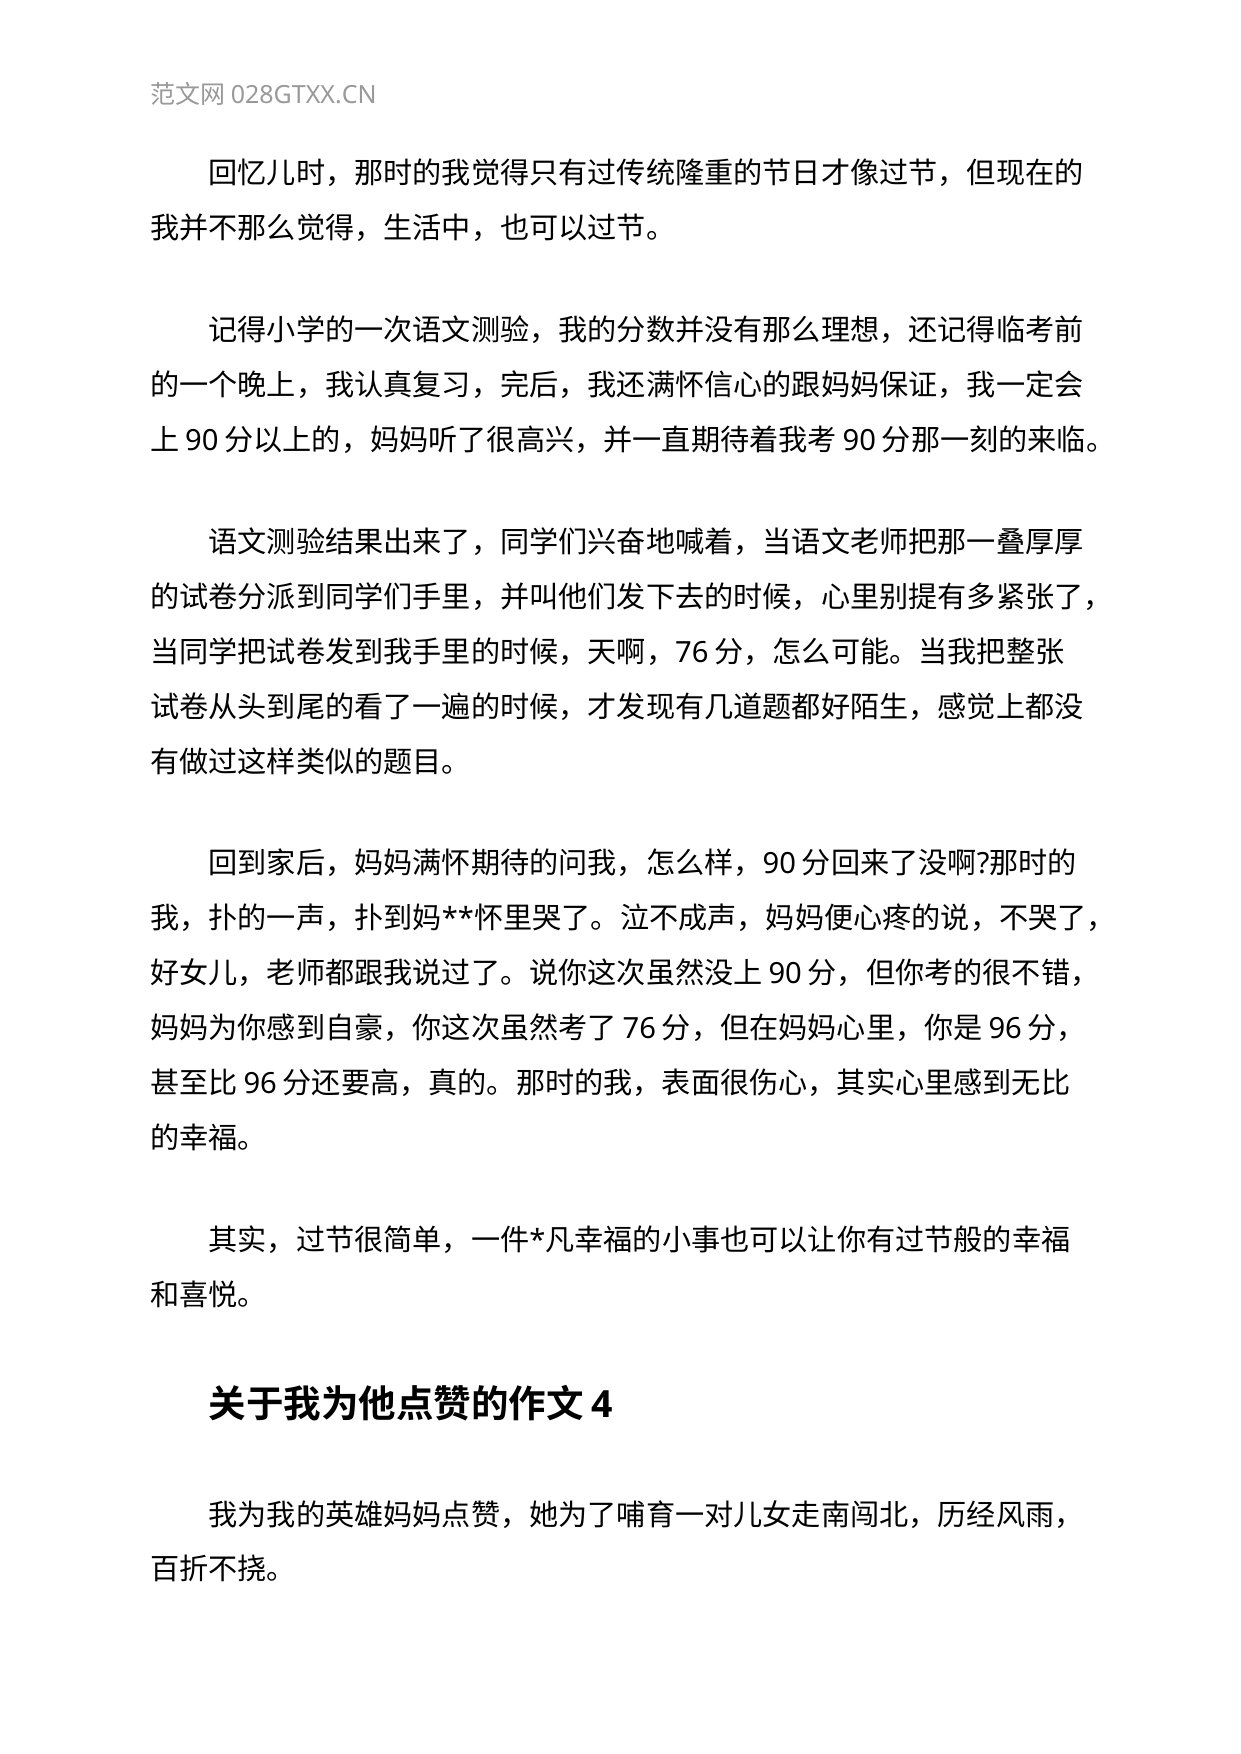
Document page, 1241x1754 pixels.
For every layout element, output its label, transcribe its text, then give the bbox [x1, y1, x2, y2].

text 其实，过节很简单，一件*凡幸福的小事也可以让你有过节般的幸福和喜悦。 [150, 1217, 1090, 1314]
text 记得小学的一次语文测验，我的分数并没有那么理想，还记得临考前的一个晚上，我认真复习，完后，我还满怀信心的跟妈妈保证，我一定会上90分以上的，妈妈听了很高兴，并一直期待着我考90分那一刻的来临。 [150, 307, 1090, 459]
text 回忆儿时，那时的我觉得只有过传统隆重的节日才像过节，但现在的我并不那么觉得，生活中，也可以过节。 [150, 150, 1090, 247]
text 回到家后，妈妈满怀期待的问我，怎么样，90分回来了没啊?那时的我，扑的一声，扑到妈**怀里哭了。泣不成声，妈妈便心疼的说，不哭了，好女儿，老师都跟我说过了。说你这次虽然没上90分，但你考的很不错，妈妈为你感到自豪，你这次虽然考了76分，但在妈妈心里，你是96分，甚至比96分还要高，真的。那时的我，表面很伤心，其实心里感到无比的幸福。 [150, 840, 1090, 1157]
text 关于我为他点赞的作文4 [150, 1373, 1090, 1428]
text 我为我的英雄妈妈点赞，她为了哺育一对儿女走南闯北，历经风雨，百折不挠。 [150, 1491, 1090, 1588]
text 语文测验结果出来了，同学们兴奋地喊着，当语文老师把那一叠厚厚的试卷分派到同学们手里，并叫他们发下去的时候，心里别提有多紧张了，当同学把试卷发到我手里的时候，天啊，76分，怎么可能。当我把整张试卷从头到尾的看了一遍的时候，才发现有几道题都好陌生，感觉上都没有做过这样类似的题目。 [150, 518, 1090, 780]
